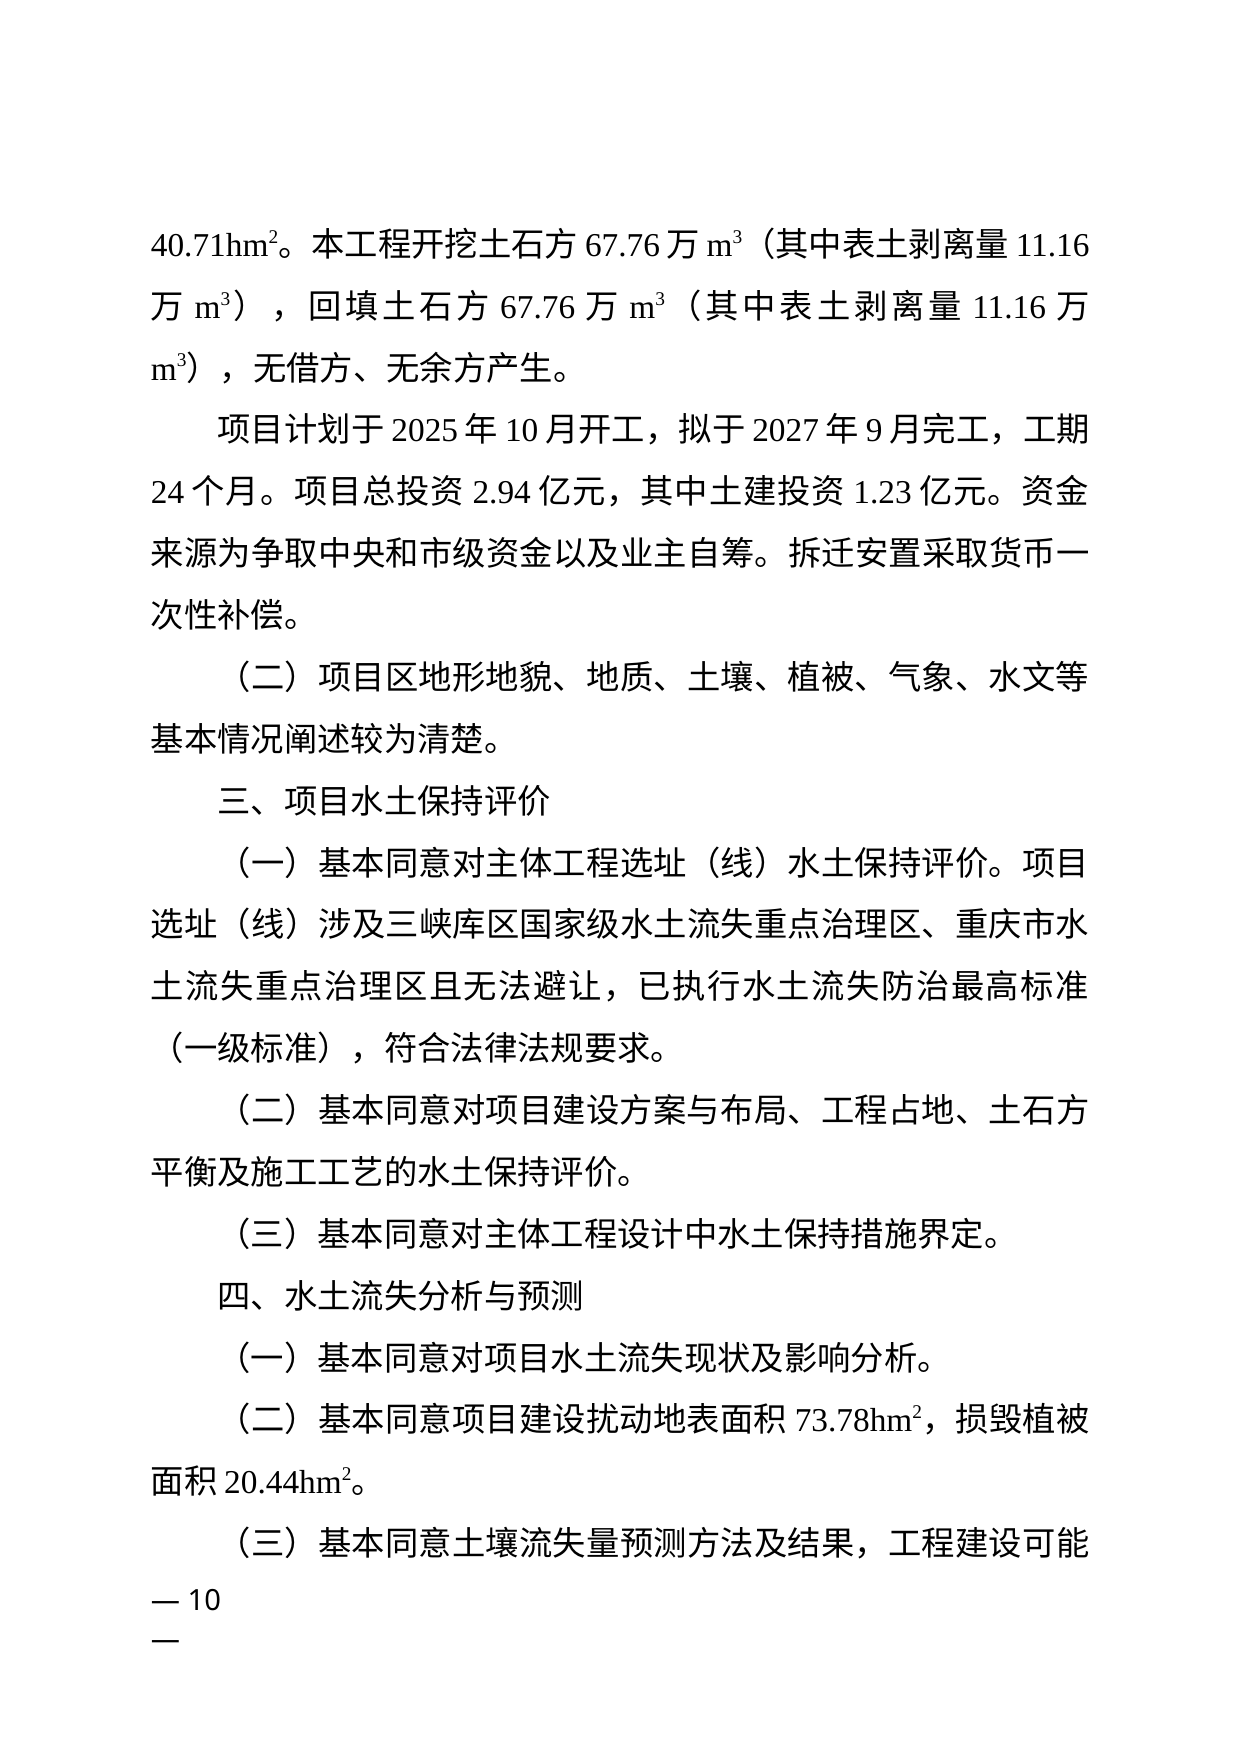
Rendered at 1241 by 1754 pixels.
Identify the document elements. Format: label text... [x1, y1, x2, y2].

text （一）基本同意对主体工程选址（线）水土保持评价。项目选址（线）涉及三峡库区国家级水土流失重点治理区、重庆市水土流失重点治理区且无法避让，已执行水土流失防治最高标准（一级标准），符合法律法规要求。 [151, 825, 1089, 1073]
text 项目计划于2025年10月开工，拟于2027年9月完工，工期24个月。项目总投资2.94亿元，其中土建投资1.23亿元。资金来源为争取中央和市级资金以及业主自筹。拆迁安置采取货币一次性补偿。 [151, 392, 1089, 640]
text （三）基本同意对主体工程设计中水土保持措施界定。 [151, 1197, 1089, 1258]
text 四、水土流失分析与预测 [151, 1258, 1089, 1320]
text （二）项目区地形地貌、地质、土壤、植被、气象、水文等基本情况阐述较为清楚。 [151, 640, 1089, 763]
text （一）基本同意对项目水土流失现状及影响分析。 [151, 1320, 1089, 1382]
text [151, 207, 1089, 392]
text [151, 1506, 1089, 1568]
text 三、项目水土保持评价 [151, 763, 1089, 825]
text （二）基本同意对项目建设方案与布局、工程占地、土石方平衡及施工工艺的水土保持评价。 [151, 1073, 1089, 1197]
text （二）基本同意项目建设扰动地表面积73.78hm2，损毁植被面积20.44hm2。 [151, 1382, 1089, 1506]
